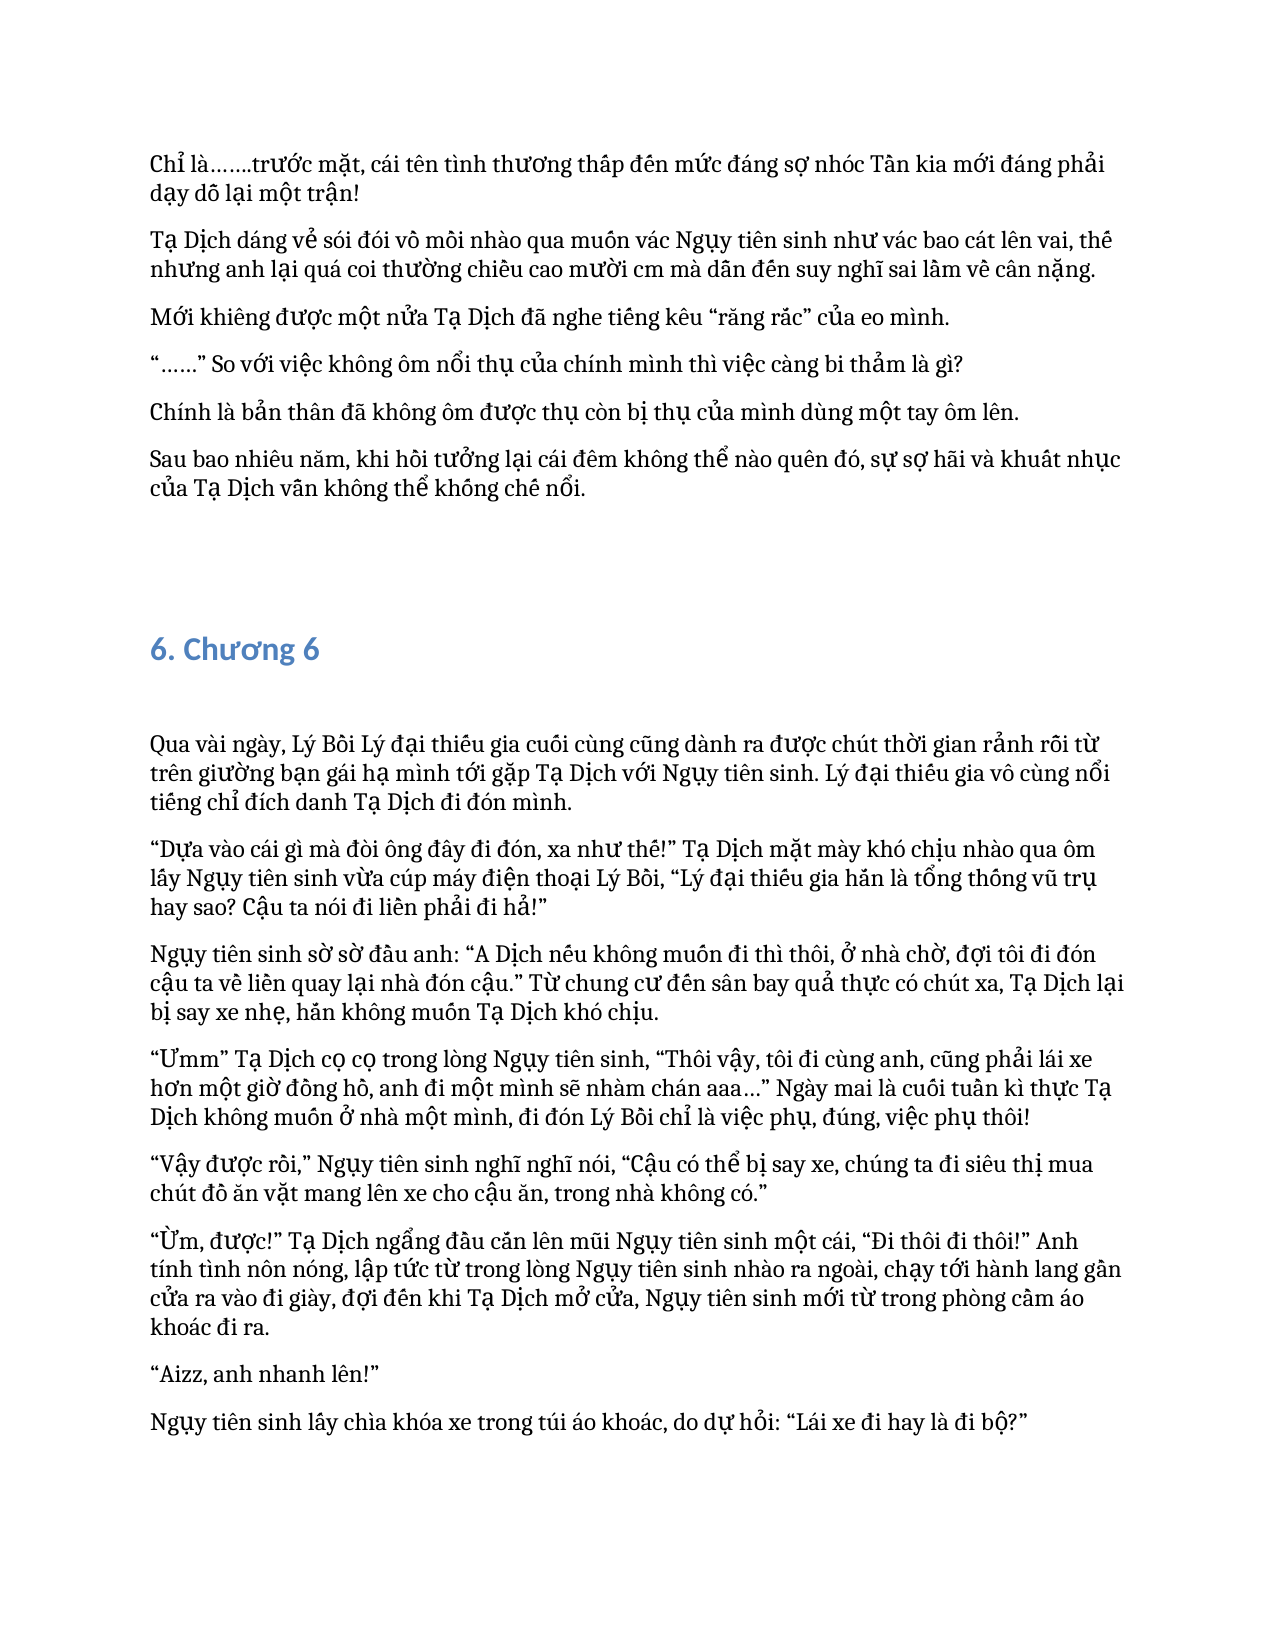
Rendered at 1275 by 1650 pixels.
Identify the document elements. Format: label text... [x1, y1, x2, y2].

text Chính là bản thân đã không ôm được thụ còn bị thụ của mình dùng một tay ôm lên. [150, 397, 1125, 426]
text “Ưmm” Tạ Dịch cọ cọ trong lòng Ngụy tiên sinh, “Thôi vậy, tôi đi cùng anh, cũng phải lái xe hơn một giờ đồng hồ, anh đi một mình sẽ nhàm chán aaa…” Ngày mai là cuối tuần kì thực Tạ Dịch không muốn ở nhà một mình, đi đón Lý Bồi chỉ là việc phụ, đúng, việc phụ thôi! [150, 1045, 1125, 1132]
text Tạ Dịch dáng vẻ sói đói vồ mồi nhào qua muốn vác Ngụy tiên sinh như vác bao cát lên vai, thế nhưng anh lại quá coi thường chiều cao mười cm mà dẫn đến suy nghĩ sai lầm về cân nặng. [150, 226, 1125, 284]
text Ngụy tiên sinh lấy chìa khóa xe trong túi áo khoác, do dự hỏi: “Lái xe đi hay là đi bộ?” [150, 1408, 1125, 1437]
text “Aizz, anh nhanh lên!” [150, 1360, 1125, 1389]
text “Ừm, được!” Tạ Dịch ngẩng đầu cắn lên mũi Ngụy tiên sinh một cái, “Đi thôi đi thôi!” Anh tính tình nôn nóng, lập tức từ trong lòng Ngụy tiên sinh nhào ra ngoài, chạy tới hành lang gần cửa ra vào đi giày, đợi đến khi Tạ Dịch mở cửa, Ngụy tiên sinh mới từ trong phòng cầm áo khoác đi ra. [150, 1227, 1125, 1342]
text Mới khiêng được một nửa Tạ Dịch đã nghe tiếng kêu “răng rắc” của eo mình. [150, 302, 1125, 331]
text Chỉ là…….trước mặt, cái tên tình thương thấp đến mức đáng sợ nhóc Tần kia mới đáng phải dạy dỗ lại một trận! [150, 150, 1125, 207]
text Ngụy tiên sinh sờ sờ đầu anh: “A Dịch nếu không muốn đi thì thôi, ở nhà chờ, đợi tôi đi đón cậu ta về liền quay lại nhà đón cậu.” Từ chung cư đến sân bay quả thực có chút xa, Tạ Dịch lại bị say xe nhẹ, hắn không muốn Tạ Dịch khó chịu. [150, 940, 1125, 1027]
text “Vậy được rồi,” Ngụy tiên sinh nghĩ nghĩ nói, “Cậu có thể bị say xe, chúng ta đi siêu thị mua chút đồ ăn vặt mang lên xe cho cậu ăn, trong nhà không có.” [150, 1150, 1125, 1208]
text “……” So với việc không ôm nổi thụ của chính mình thì việc càng bi thảm là gì? [150, 350, 1125, 379]
subtitle 6. Chương 6 [150, 628, 1125, 669]
text Qua vài ngày, Lý Bồi Lý đại thiếu gia cuối cùng cũng dành ra được chút thời gian rảnh rỗi từ trên giường bạn gái hạ mình tới gặp Tạ Dịch với Ngụy tiên sinh. Lý đại thiếu gia vô cùng nổi tiếng chỉ đích danh Tạ Dịch đi đón mình. [150, 673, 1125, 817]
text “Dựa vào cái gì mà đòi ông đây đi đón, xa như thế!” Tạ Dịch mặt mày khó chịu nhào qua ôm lấy Ngụy tiên sinh vừa cúp máy điện thoại Lý Bồi, “Lý đại thiếu gia hắn là tổng thống vũ trụ hay sao? Cậu ta nói đi liền phải đi hả!” [150, 835, 1125, 922]
text Sau bao nhiêu năm, khi hồi tưởng lại cái đêm không thể nào quên đó, sự sợ hãi và khuất nhục của Tạ Dịch vẫn không thể khống chế nổi. [150, 445, 1125, 502]
